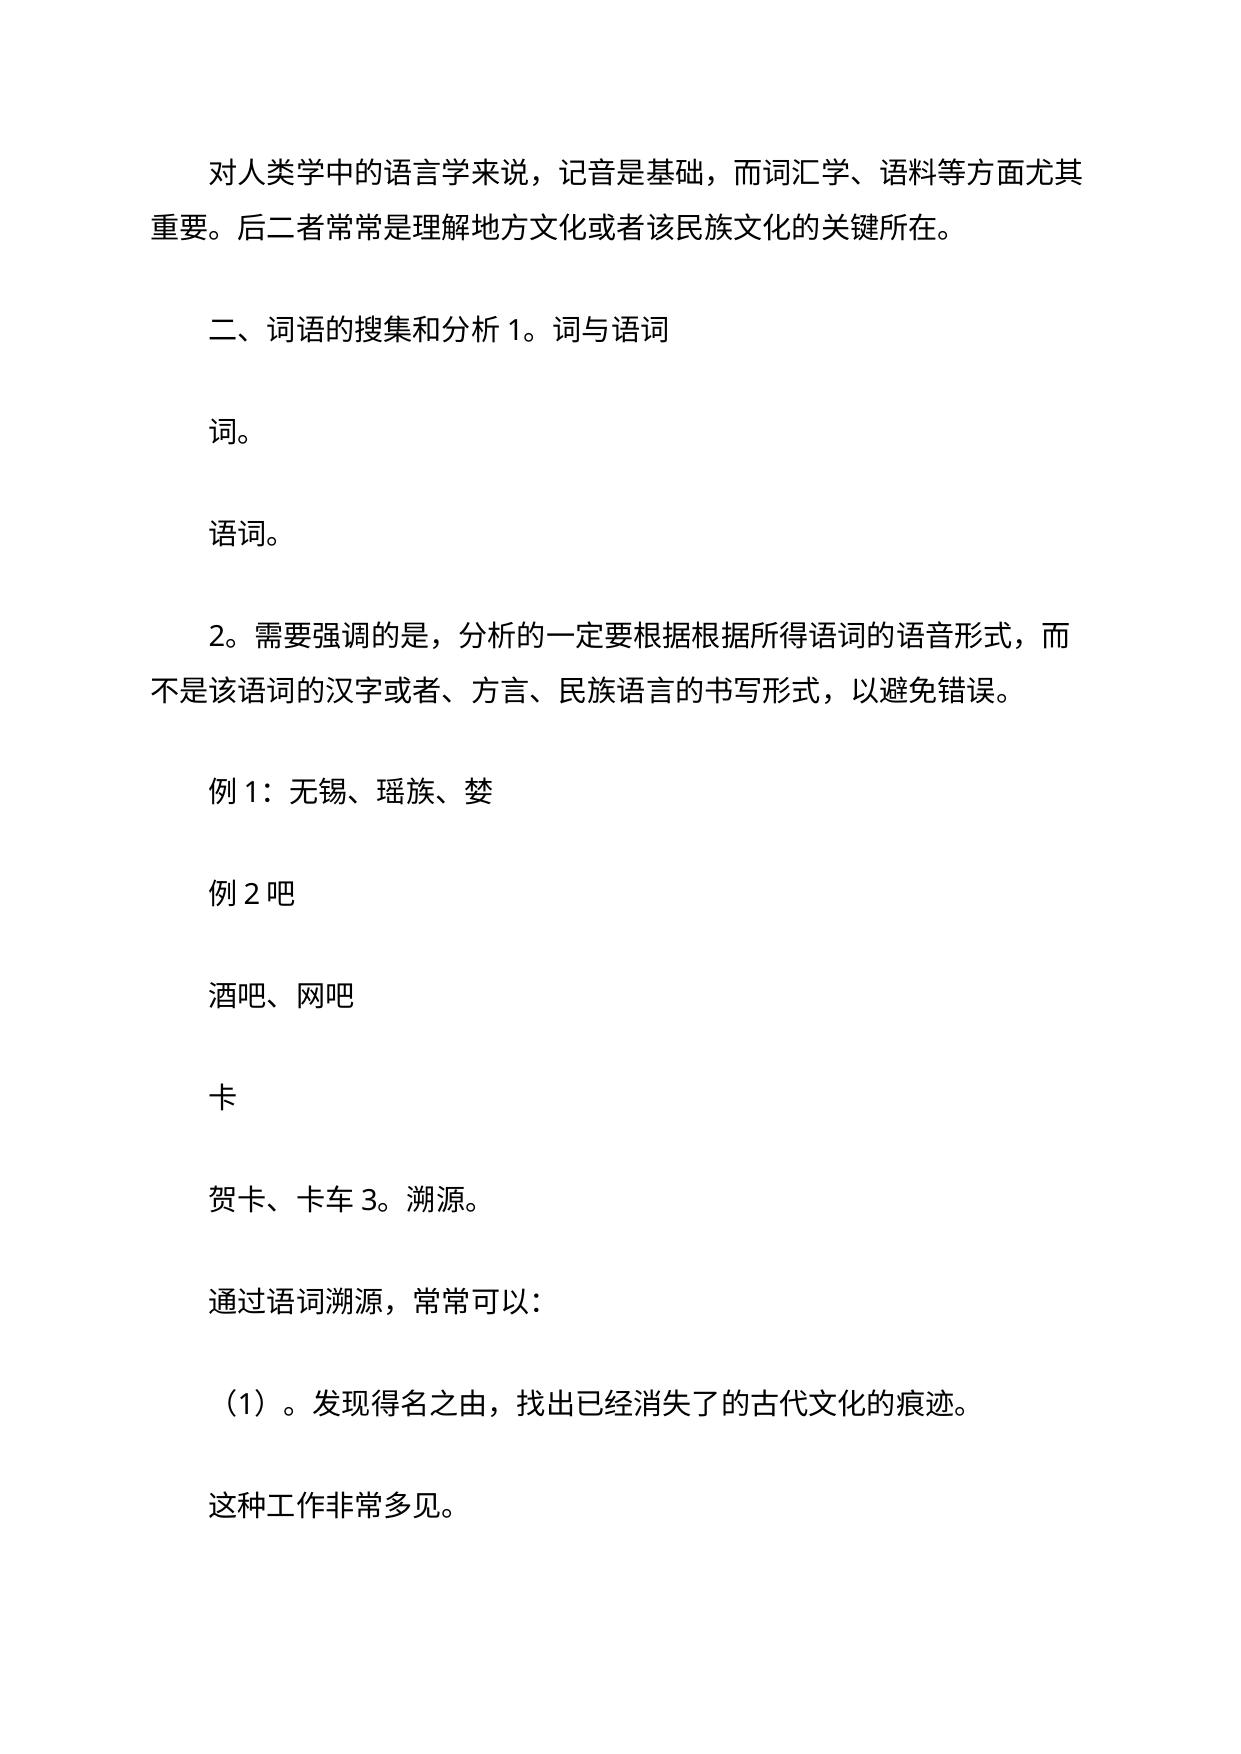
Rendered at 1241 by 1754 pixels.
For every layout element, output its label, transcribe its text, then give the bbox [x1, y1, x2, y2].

text （1）。发现得名之由，找出已经消失了的古代文化的痕迹。 [150, 1380, 1090, 1423]
text 对人类学中的语言学来说，记音是基础，而词汇学、语料等方面尤其重要。后二者常常是理解地方文化或者该民族文化的关键所在。 [150, 150, 1090, 247]
text 通过语词溯源，常常可以： [150, 1278, 1090, 1321]
text 这种工作非常多见。 [150, 1482, 1090, 1524]
text 例1：无锡、瑶族、婪 [150, 769, 1090, 811]
text 词。 [150, 409, 1090, 451]
text 卡 [150, 1075, 1090, 1117]
text 酒吧、网吧 [150, 973, 1090, 1015]
text 语词。 [150, 510, 1090, 553]
text 二、词语的搜集和分析 1。词与语词 [150, 307, 1090, 349]
text 2。需要强调的是，分析的一定要根据根据所得语词的语音形式，而不是该语词的汉字或者、方言、民族语言的书写形式，以避免错误。 [150, 612, 1090, 709]
text 例2吧 [150, 871, 1090, 913]
text 贺卡、卡车 3。溯源。 [150, 1176, 1090, 1219]
